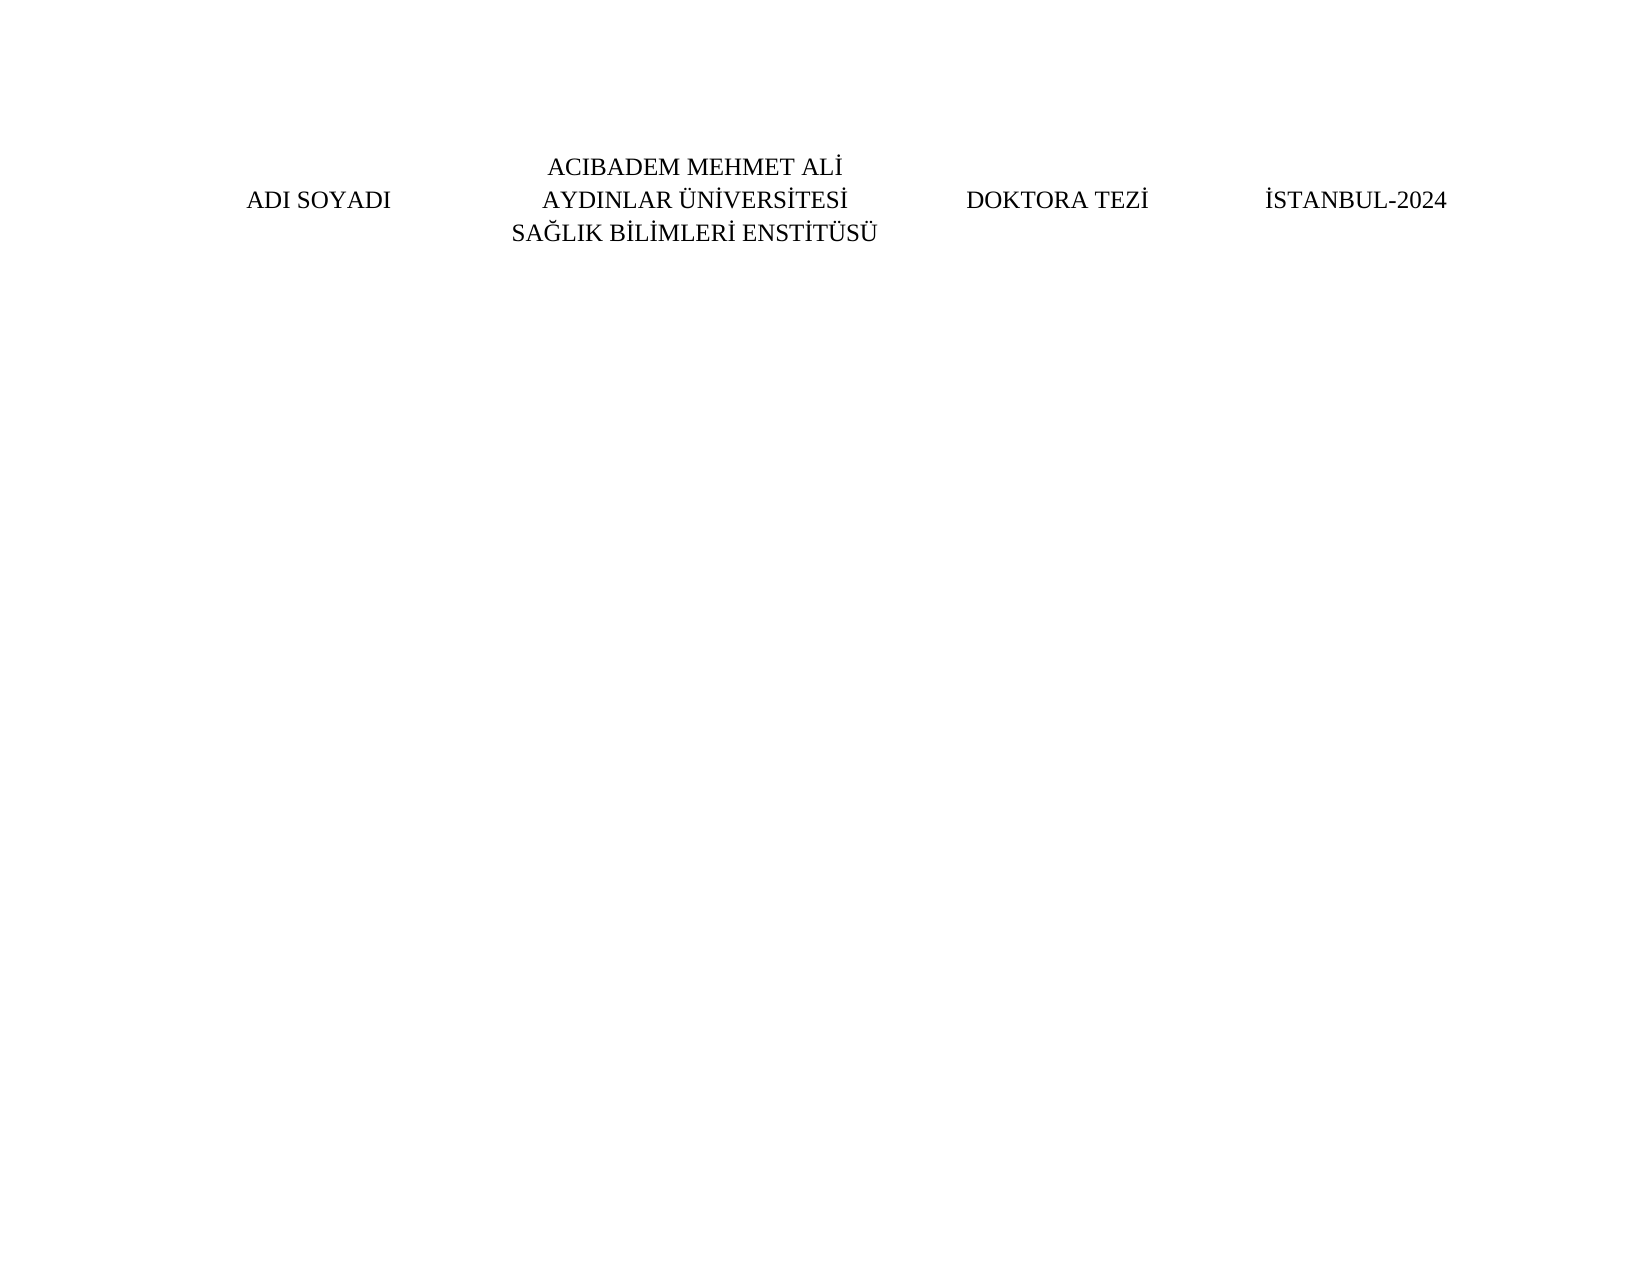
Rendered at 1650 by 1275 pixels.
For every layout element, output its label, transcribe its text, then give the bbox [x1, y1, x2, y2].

table_header ADI SOYADI [150, 150, 487, 252]
table_header DOKTORA TEZİ [903, 150, 1212, 252]
table_header İSTANBUL-2024 [1213, 150, 1499, 252]
table_header ACIBADEM MEHMET ALİ AYDINLAR ÜNİVERSİTESİ SAĞLIK BİLİMLERİ ENSTİTÜSÜ [487, 150, 902, 252]
